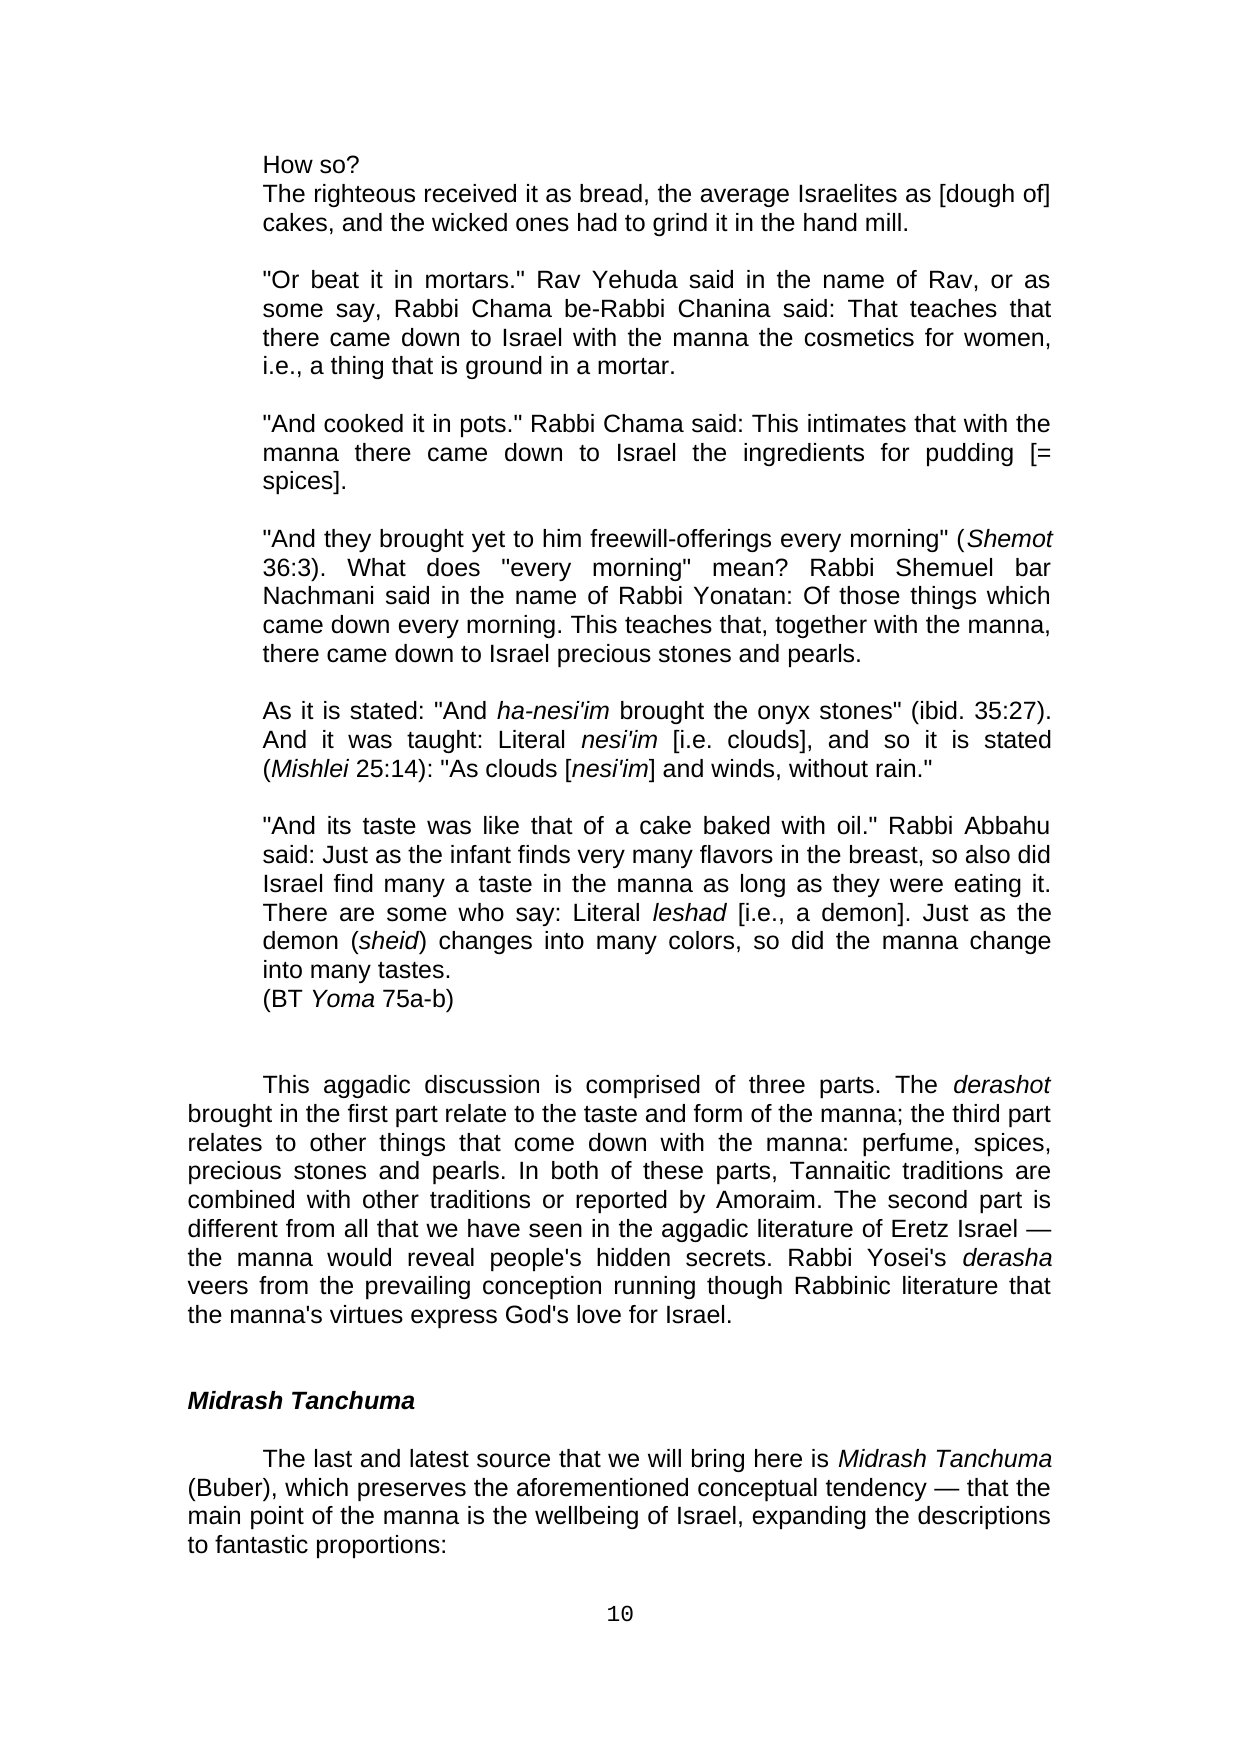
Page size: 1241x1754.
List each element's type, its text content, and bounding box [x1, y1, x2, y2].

text Midrash Tanchuma [187, 1386, 1053, 1415]
text (BT Yoma 75a-b) [262, 984, 1053, 1012]
text The last and latest source that we will bring here is Midrash Tanchuma (Buber), which preserves the aforementioned conceptual tendency — that the main point of the manna is the wellbeing of Israel, expanding the descriptions to fantastic proportions: [187, 1444, 1053, 1559]
text "Or beat it in mortars." Rav Yehuda said in the name of Rav, or as some say, Rabbi Chama be-Rabbi Chanina said: That teaches that there came down to Israel with the manna the cosmetics for women, i.e., a thing that is ground in a mortar. [262, 265, 1053, 380]
text "And they brought yet to him freewill-offerings every morning" (Shemot 36:3). What does "every morning" mean? Rabbi Shemuel bar Nachmani said in the name of Rabbi Yonatan: Of those things which came down every morning. This teaches that, together with the manna, there came down to Israel precious stones and pearls. [262, 524, 1053, 667]
text How so? [262, 150, 1053, 179]
text "And its taste was like that of a cake baked with oil." Rabbi Abbahu said: Just as the infant finds very many flavors in the breast, so also did Israel find many a taste in the manna as long as they were eating it. There are some who say: Literal leshad [i.e., a demon]. Just as the demon (sheid) changes into many colors, so did the manna change into many tastes. [262, 811, 1053, 984]
text This aggadic discussion is comprised of three parts. The derashot brought in the first part relate to the taste and form of the manna; the third part relates to other things that come down with the manna: perfume, spices, precious stones and pearls. In both of these parts, Tannaitic traditions are combined with other traditions or reported by Amoraim. The second part is different from all that we have seen in the aggadic literature of Eretz Israel — the manna would reveal people's hidden secrets. Rabbi Yosei's derasha veers from the prevailing conception running though Rabbinic literature that the manna's virtues express God's love for Israel. [187, 1070, 1053, 1329]
text As it is stated: "And ha-nesi'im brought the onyx stones" (ibid. 35:27). And it was taught: Literal nesi'im [i.e. clouds], and so it is stated (Mishlei 25:14): "As clouds [nesi'im] and winds, without rain." [262, 696, 1053, 782]
text "And cooked it in pots." Rabbi Chama said: This intimates that with the manna there came down to Israel the ingredients for pudding [= spices]. [262, 409, 1053, 495]
text The righteous received it as bread, the average Israelites as [dough of] cakes, and the wicked ones had to grind it in the hand mill. [262, 179, 1053, 236]
